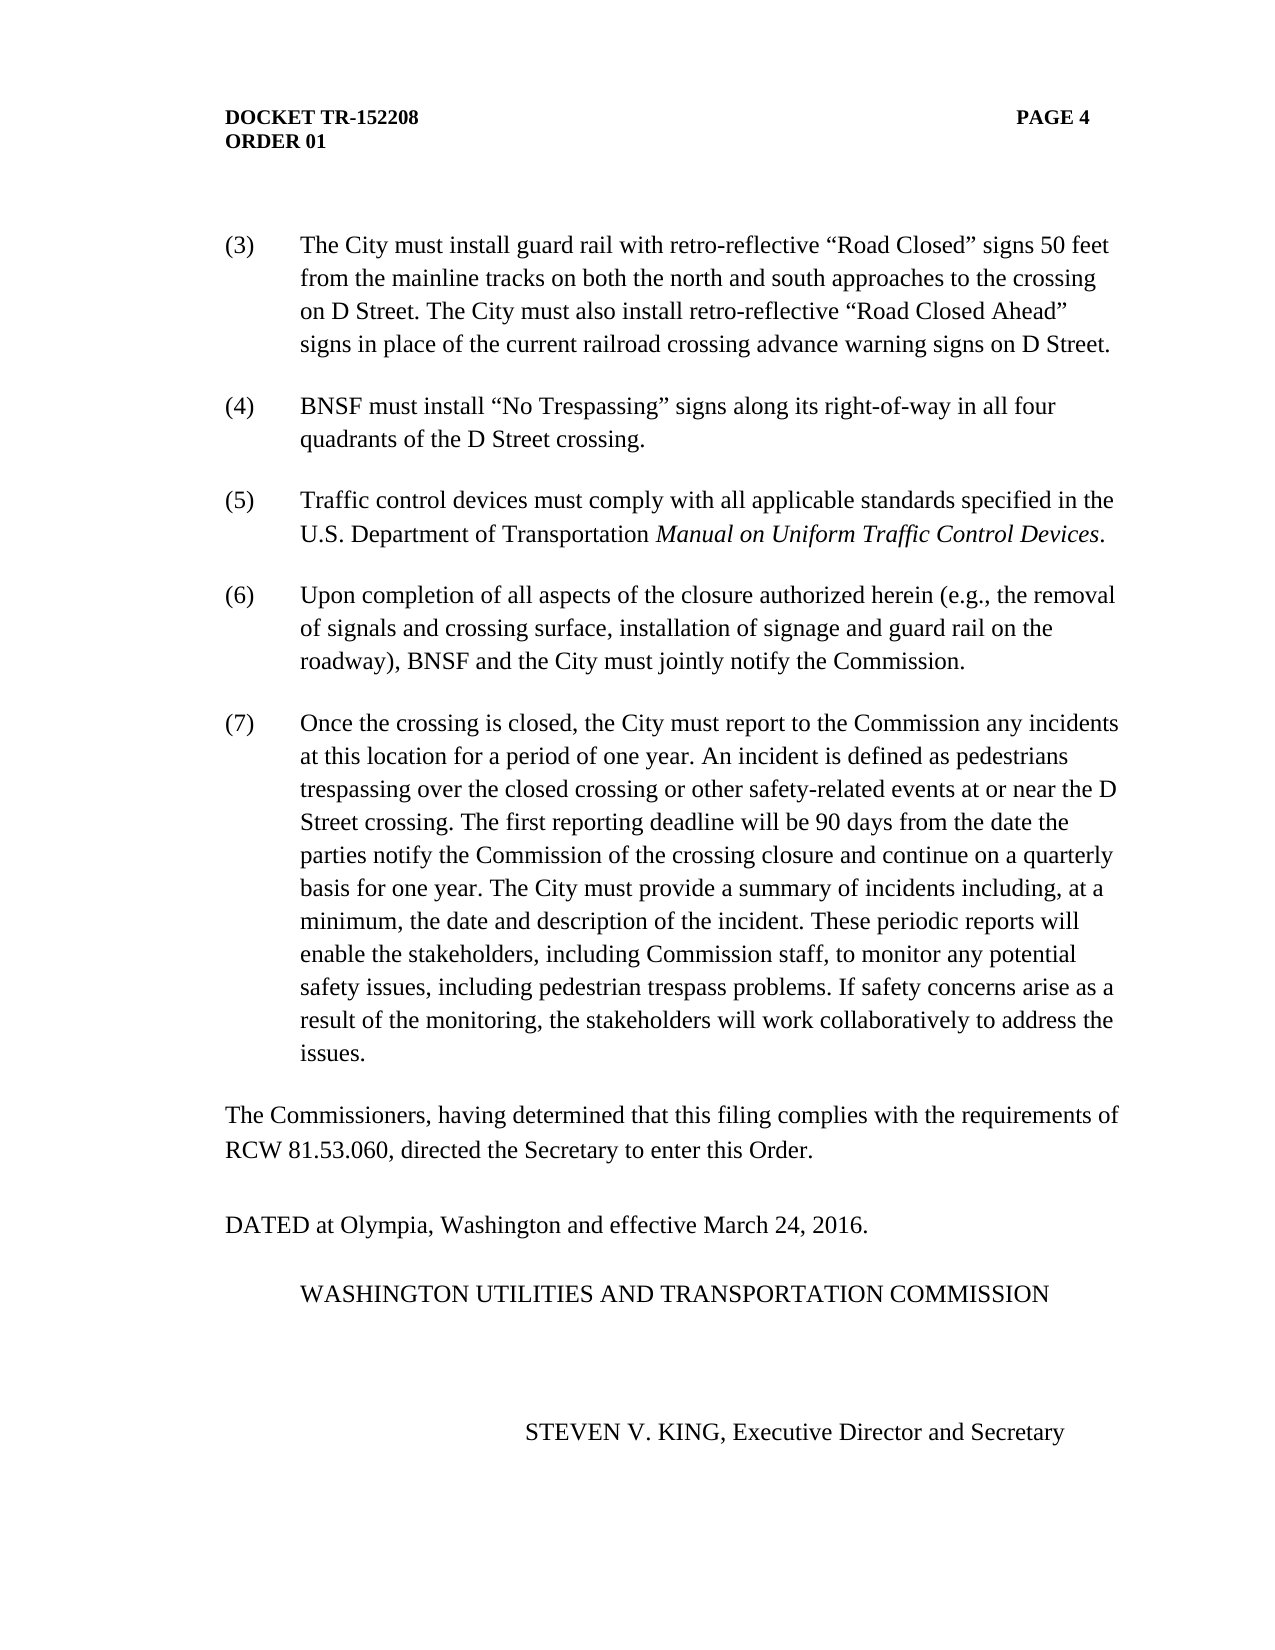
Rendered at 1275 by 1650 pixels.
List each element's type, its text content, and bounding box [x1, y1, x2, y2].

list Upon completion of all aspects of the closure authorized herein (e.g., the removal of signals and crossing surface, installation of signage and guard rail on the roadway), BNSF and the City must jointly notify the Commission. [225, 580, 1125, 675]
list The City must install guard rail with retro-reflective “Road Closed” signs 50 feet from the mainline tracks on both the north and south approaches to the crossing on D Street. The City must also install retro-reflective “Road Closed Ahead” signs in place of the current railroad crossing advance warning signs on D Street. [225, 230, 1125, 358]
text WASHINGTON UTILITIES AND TRANSPORTATION COMMISSION [225, 1279, 1125, 1308]
list Traffic control devices must comply with all applicable standards specified in the U.S. Department of Transportation Manual on Uniform Traffic Control Devices. [225, 486, 1125, 547]
text The Commissioners, having determined that this filing complies with the requirements of RCW 81.53.060, directed the Secretary to enter this Order. [225, 1100, 1125, 1163]
list Once the crossing is closed, the City must report to the Commission any incidents at this location for a period of one year. An incident is defined as pedestrians trespassing over the closed crossing or other safety-related events at or near the D Street crossing. The first reporting deadline will be 90 days from the date the parties notify the Commission of the crossing closure and continue on a quarterly basis for one year. The City must provide a summary of incidents including, at a minimum, the date and description of the incident. These periodic reports will enable the stakeholders, including Commission staff, to monitor any potential safety issues, including pedestrian trespass problems. If safety concerns arise as a result of the monitoring, the stakeholders will work collaboratively to address the issues. [225, 708, 1125, 1067]
list BNSF must install “No Trespassing” signs along its right-of-way in all four quadrants of the D Street crossing. [225, 391, 1125, 453]
text DATED at Olympia, Washington and effective March 24, 2016. [225, 1210, 1125, 1239]
text STEVEN V. KING, Executive Director and Secretary [450, 1417, 1125, 1446]
